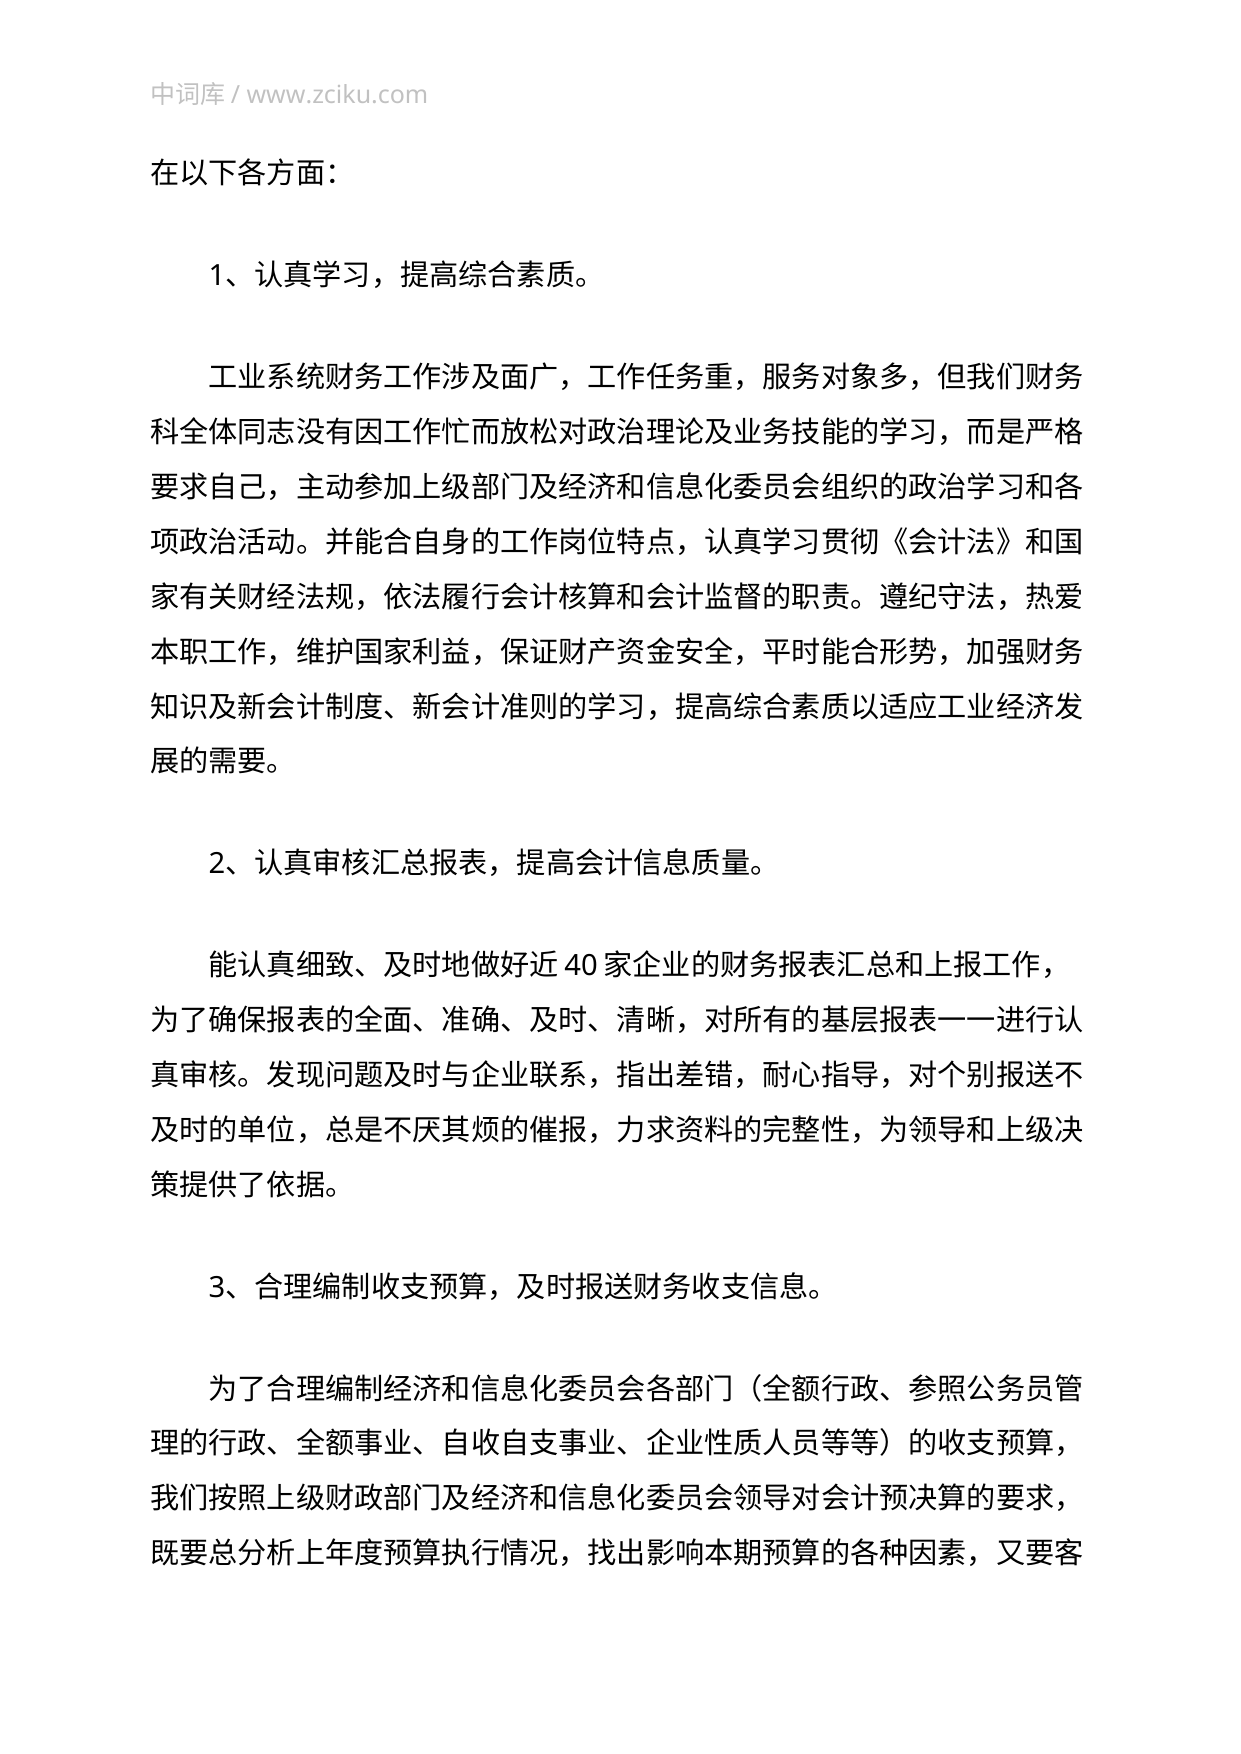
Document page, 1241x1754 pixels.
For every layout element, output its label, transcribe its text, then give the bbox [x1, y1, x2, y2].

text 工业系统财务工作涉及面广，工作任务重，服务对象多，但我们财务科全体同志没有因工作忙而放松对政治理论及业务技能的学习，而是严格要求自己，主动参加上级部门及经济和信息化委员会组织的政治学习和各项政治活动。并能合自身的工作岗位特点，认真学习贯彻《会计法》和国家有关财经法规，依法履行会计核算和会计监督的职责。遵纪守法，热爱本职工作，维护国家利益，保证财产资金安全，平时能合形势，加强财务知识及新会计制度、新会计准则的学习，提高综合素质以适应工业经济发展的需要。 [150, 354, 1090, 780]
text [150, 1365, 1090, 1572]
text 能认真细致、及时地做好近40家企业的财务报表汇总和上报工作，为了确保报表的全面、准确、及时、清晰，对所有的基层报表一一进行认真审核。发现问题及时与企业联系，指出差错，耐心指导，对个别报送不及时的单位，总是不厌其烦的催报，力求资料的完整性，为领导和上级决策提供了依据。 [150, 942, 1090, 1204]
text 3、合理编制收支预算，及时报送财务收支信息。 [150, 1263, 1090, 1306]
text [150, 150, 1090, 192]
text 1、认真学习，提高综合素质。 [150, 252, 1090, 294]
text 2、认真审核汇总报表，提高会计信息质量。 [150, 840, 1090, 882]
